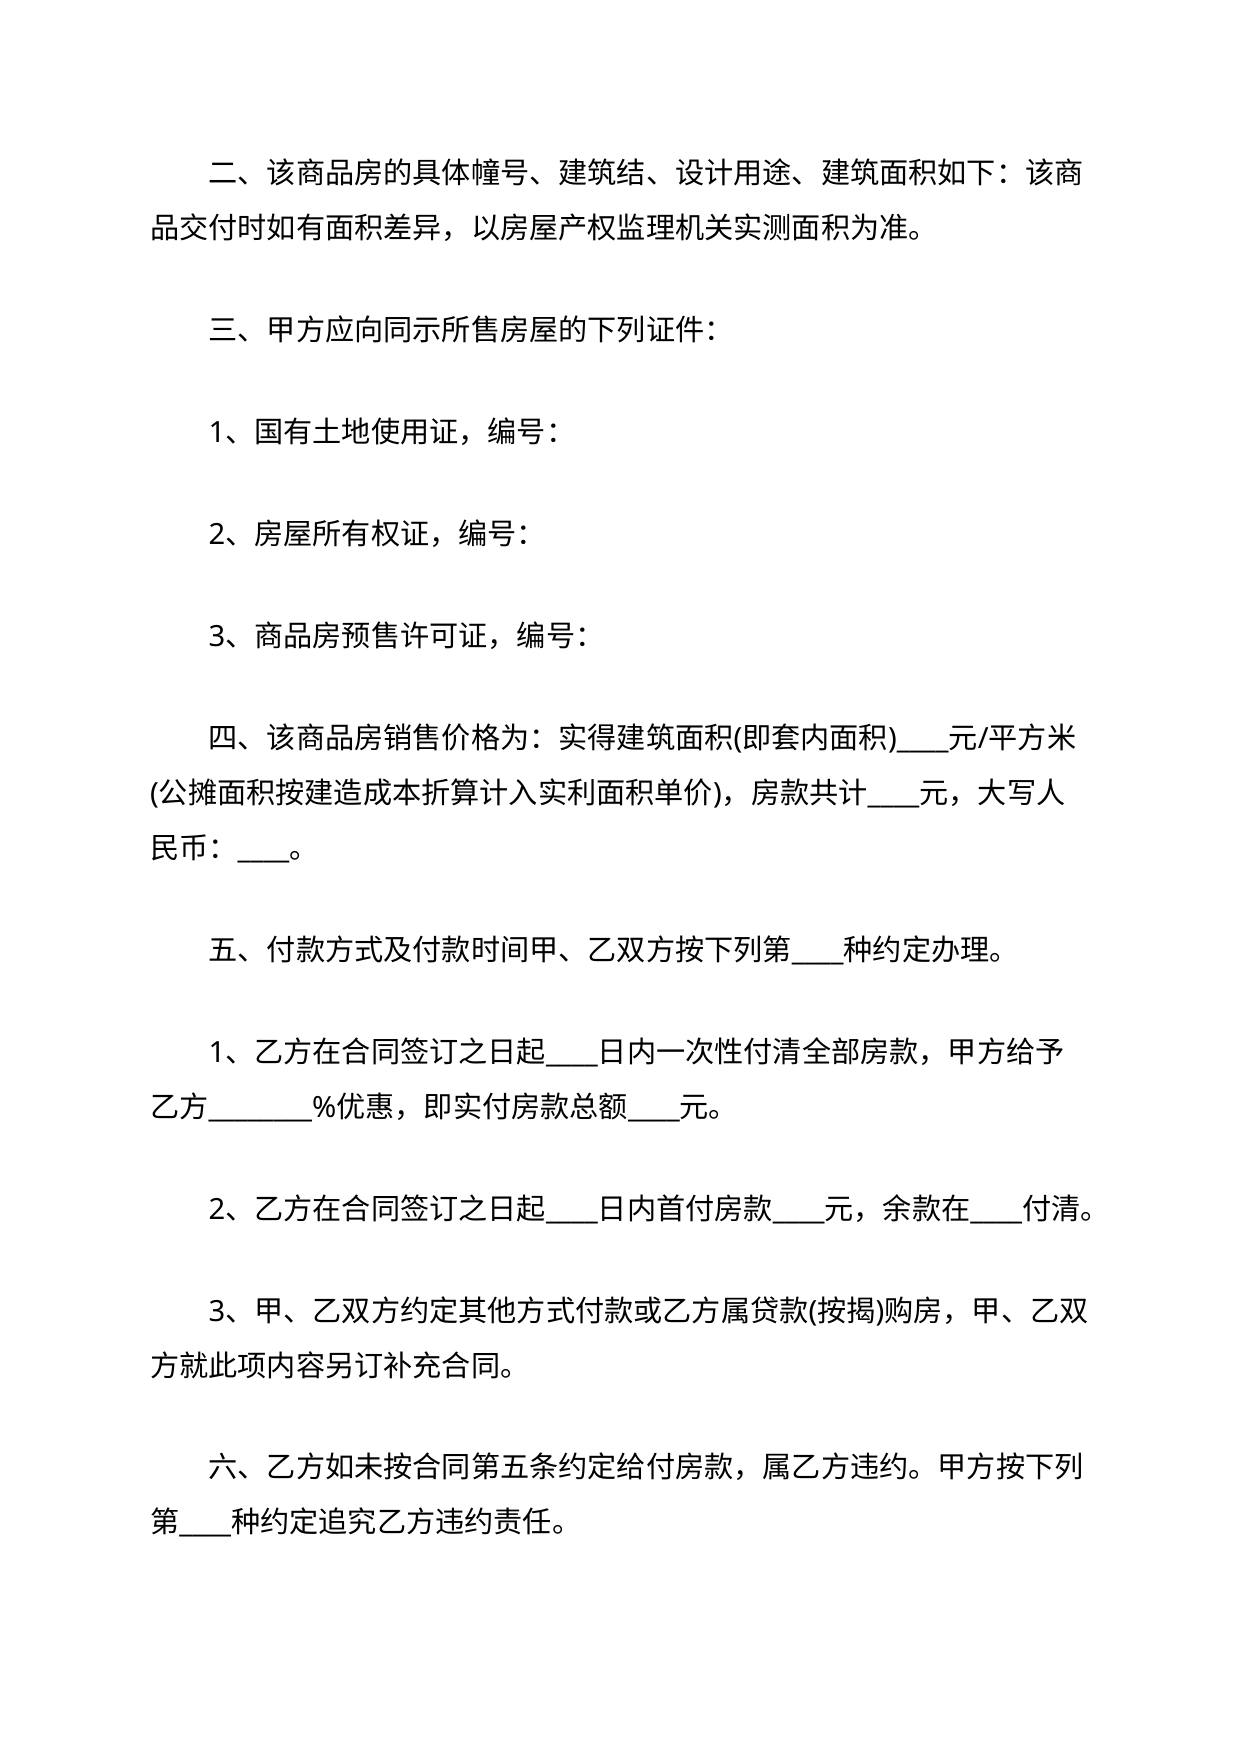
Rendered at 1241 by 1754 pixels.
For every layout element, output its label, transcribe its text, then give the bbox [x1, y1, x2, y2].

text 1、乙方在合同签订之日起____日内一次性付清全部房款，甲方给予乙方________%优惠，即实付房款总额____元。 [150, 1028, 1090, 1126]
text 四、该商品房销售价格为：实得建筑面积(即套内面积)____元/平方米(公摊面积按建造成本折算计入实利面积单价)，房款共计____元，大写人民币：____。 [150, 714, 1090, 867]
text 3、商品房预售许可证，编号： [150, 612, 1090, 655]
text 二、该商品房的具体幢号、建筑结、设计用途、建筑面积如下：该商品交付时如有面积差异，以房屋产权监理机关实测面积为准。 [150, 150, 1090, 247]
text 2、乙方在合同签订之日起____日内首付房款____元，余款在____付清。 [150, 1185, 1090, 1228]
text 六、乙方如未按合同第五条约定给付房款，属乙方违约。甲方按下列第____种约定追究乙方违约责任。 [150, 1444, 1090, 1541]
text 五、付款方式及付款时间甲、乙双方按下列第____种约定办理。 [150, 926, 1090, 969]
text 3、甲、乙双方约定其他方式付款或乙方属贷款(按揭)购房，甲、乙双方就此项内容另订补充合同。 [150, 1287, 1090, 1384]
text 2、房屋所有权证，编号： [150, 510, 1090, 553]
text 三、甲方应向同示所售房屋的下列证件： [150, 307, 1090, 349]
text 1、国有土地使用证，编号： [150, 408, 1090, 451]
